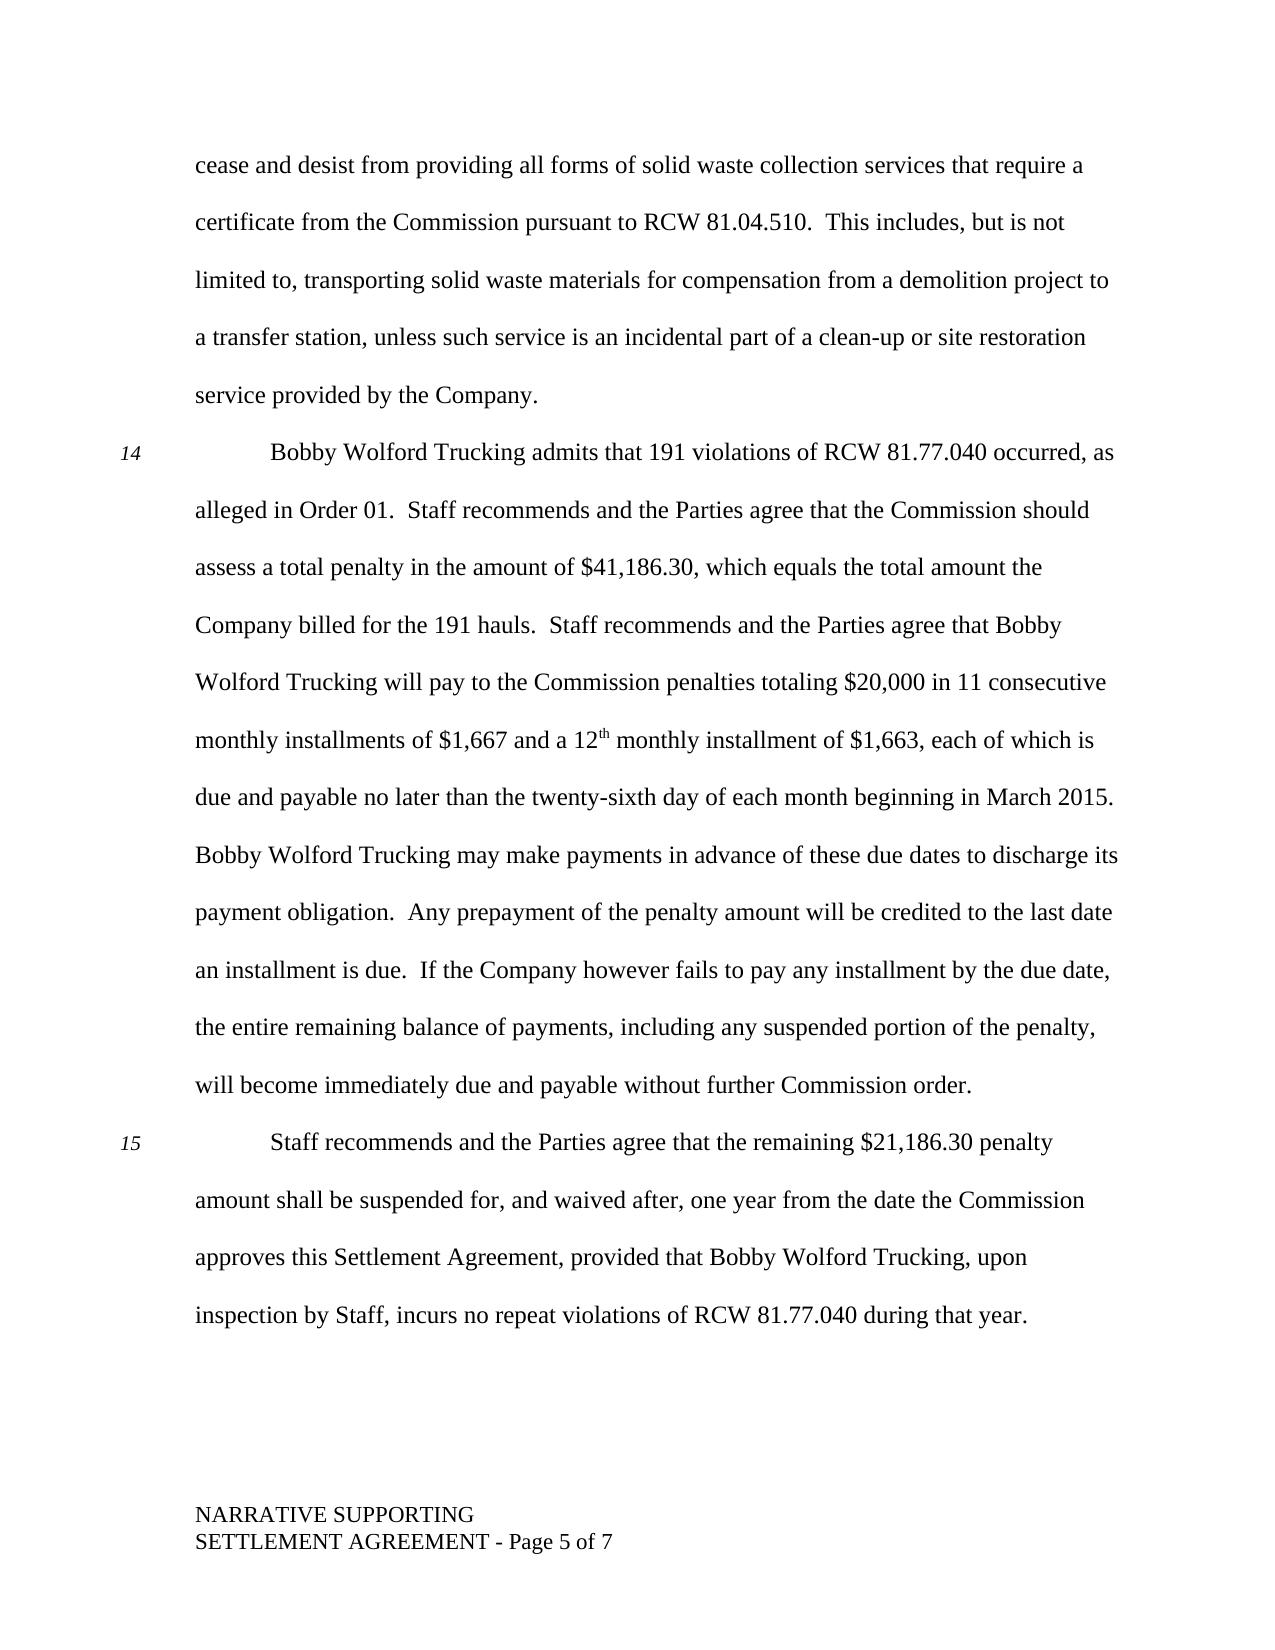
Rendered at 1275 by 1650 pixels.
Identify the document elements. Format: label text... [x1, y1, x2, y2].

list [120, 150, 1125, 409]
list Bobby Wolford Trucking admits that 191 violations of RCW 81.77.040 occurred, as alleged in Order 01. Staff recommends and the Parties agree that the Commission should assess a total penalty in the amount of $41,186.30, which equals the total amount the Company billed for the 191 hauls. Staff recommends and the Parties agree that Bobby Wolford Trucking will pay to the Commission penalties totaling $20,000 in 11 consecutive monthly installments of $1,667 and a 12th monthly installment of $1,663, each of which is due and payable no later than the twenty-sixth day of each month beginning in March 2015. Bobby Wolford Trucking may make payments in advance of these due dates to discharge its payment obligation. Any prepayment of the penalty amount will be credited to the last date an installment is due. If the Company however fails to pay any installment by the due date, the entire remaining balance of payments, including any suspended portion of the penalty, will become immediately due and payable without further Commission order. [120, 437, 1125, 1099]
list Staff recommends and the Parties agree that the remaining $21,186.30 penalty amount shall be suspended for, and waived after, one year from the date the Commission approves this Settlement Agreement, provided that Bobby Wolford Trucking, upon inspection by Staff, incurs no repeat violations of RCW 81.77.040 during that year. [120, 1127, 1125, 1329]
